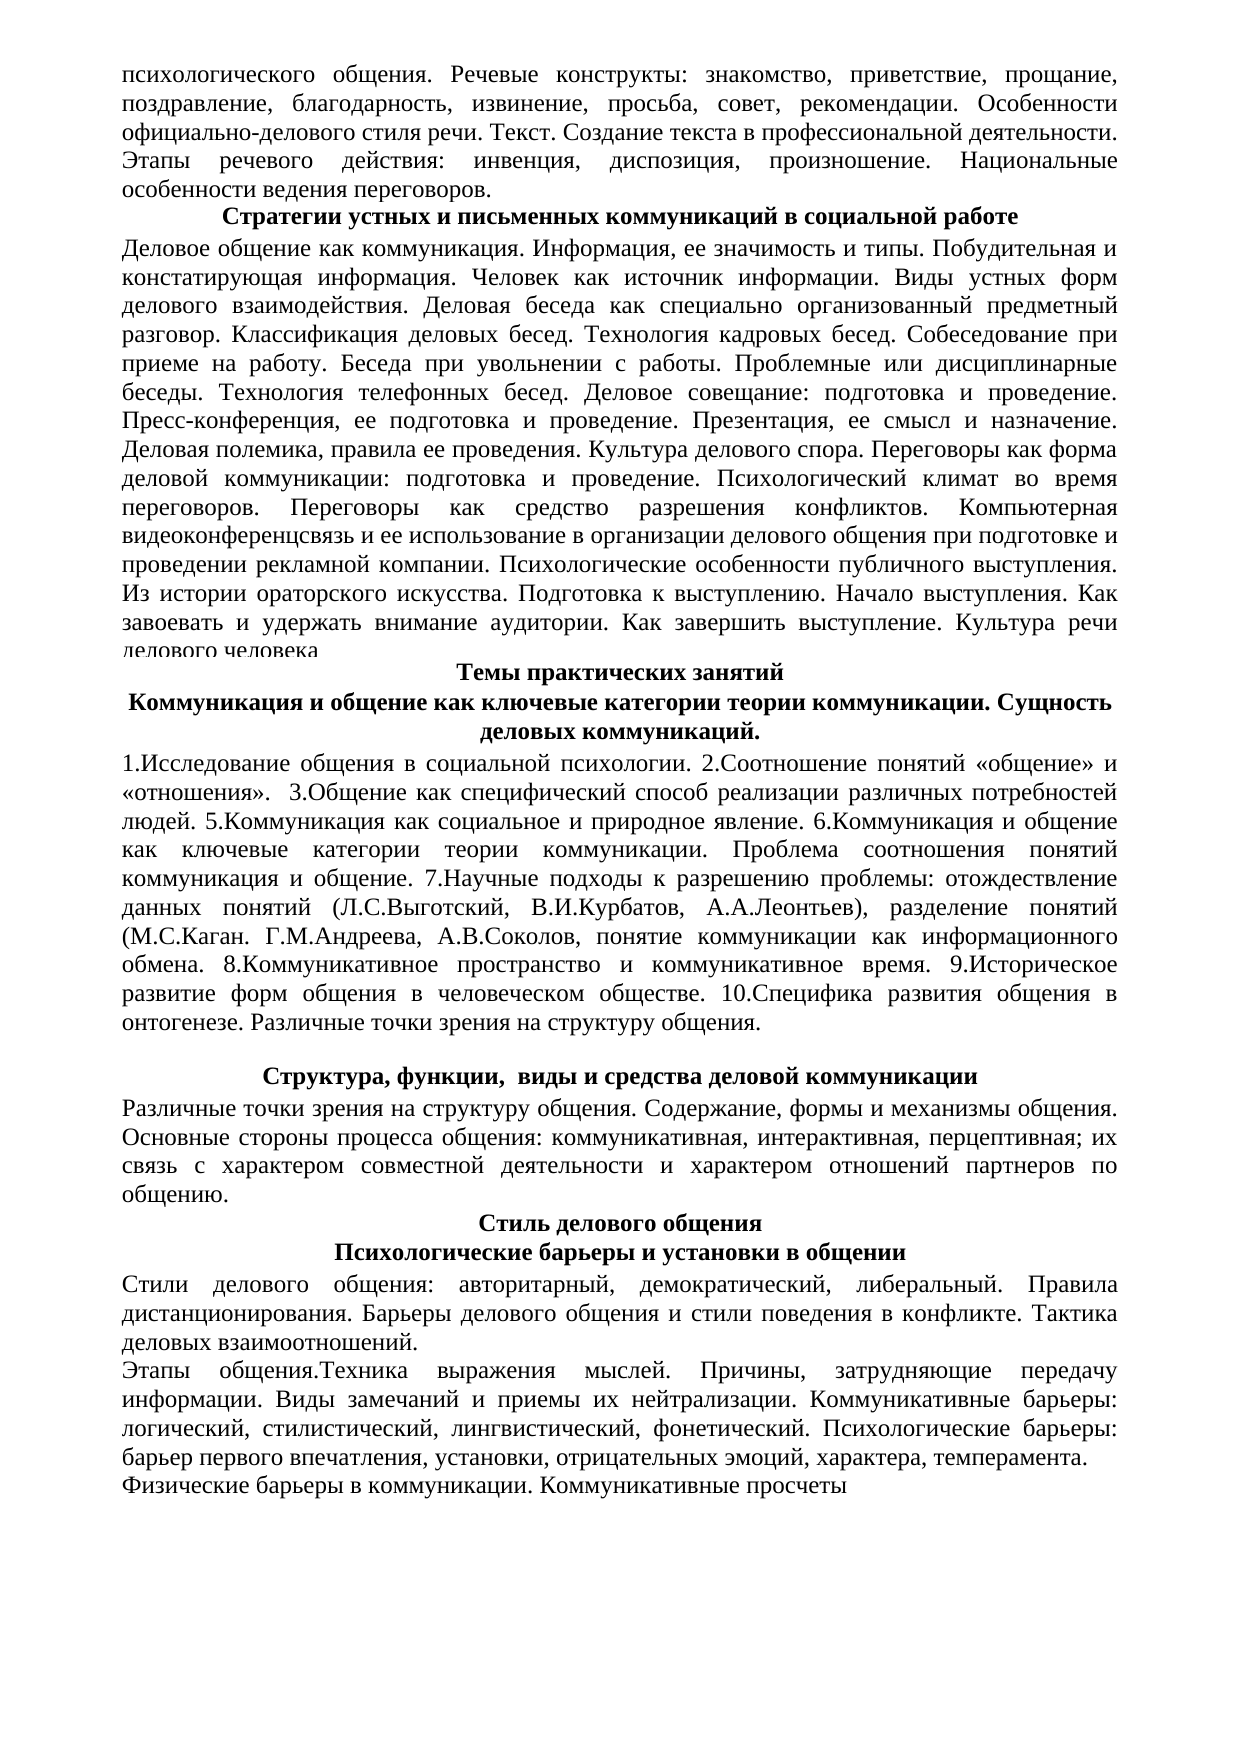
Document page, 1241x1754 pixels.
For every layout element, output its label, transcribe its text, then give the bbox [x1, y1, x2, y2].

table_cell Темы практических занятий [118, 657, 1122, 686]
table_cell Стратегии устных и письменных коммуникаций в социальной работе [118, 201, 1122, 233]
table_cell Стиль делового общения Психологические барьеры и установки в общении [118, 1209, 1122, 1269]
table_cell Стили делового общения: авторитарный, демократический, либеральный. Правила дистанционирования. Барьеры делового общения и стили поведения в конфликте. Тактика деловых взаимоотношений. Этапы общения.Техника выражения мыслей. Причины, затрудняющие передачу информации. Виды замечаний и приемы их нейтрализации. Коммуникативные барьеры: логический, стилистический, лингвистический, фонетический. Психологические барьеры: барьер первого впечатления, установки, отрицательных эмоций, характера, темперамента. Физические барьеры в коммуникации. Коммуникативные просчеты [118, 1269, 1122, 1524]
table_cell Деловое общение как коммуникация. Информация, ее значимость и типы. Побудительная и констатирующая информация. Человек как источник информации. Виды устных форм делового взаимодействия. Деловая беседа как специально организованный предметный разговор. Классификация деловых бесед. Технология кадровых бесед. Собеседование при приеме на работу. Беседа при увольнении с работы. Проблемные или дисциплинарные беседы. Технология телефонных бесед. Деловое совещание: подготовка и проведение. Пресс-конференция, ее подготовка и проведение. Презентация, ее смысл и назначение. Деловая полемика, правила ее проведения. Культура делового спора. Переговоры как форма деловой коммуникации: подготовка и проведение. Психологический климат во время переговоров. Переговоры как средство разрешения конфликтов. Компьютерная видеоконференцсвязь и ее использование в организации делового общения при подготовке и проведении рекламной компании. Психологические особенности публичного выступления. Из истории ораторского искусства. Подготовка к выступлению. Начало выступления. Как завоевать и удержать внимание аудитории. Как завершить выступление. Культура речи делового человека [118, 233, 1122, 657]
table_cell Различные точки зрения на структуру общения. Содержание, формы и механизмы общения. Основные стороны процесса общения: коммуникативная, интерактивная, перцептивная; их связь с характером совместной деятельности и характером отношений партнеров по общению. [118, 1093, 1122, 1207]
table_cell Структура, функции, виды и средства деловой коммуникации [118, 1061, 1122, 1093]
table_cell Коммуникация и общение как ключевые категории теории коммуникации. Сущность деловых коммуникаций. [118, 688, 1122, 748]
table_header психологического общения. Речевые конструкты: знакомство, приветствие, прощание, поздравление, благодарность, извинение, просьба, совет, рекомендации. Особенности официально-делового стиля речи. Текст. Создание текста в профессиональной деятельности. Этапы речевого действия: инвенция, диспозиция, произношение. Национальные особенности ведения переговоров. [118, 59, 1122, 201]
table_cell 1.Исследование общения в социальной психологии. 2.Соотношение понятий «общение» и «отношения». 3.Общение как специфический способ реализации различных потребностей людей. 5.Коммуникация как социальное и природное явление. 6.Коммуникация и общение как ключевые категории теории коммуникации. Проблема соотношения понятий коммуникация и общение. 7.Научные подходы к разрешению проблемы: отождествление данных понятий (Л.С.Выготский, В.И.Курбатов, А.А.Леонтьев), разделение понятий (М.С.Каган. Г.М.Андреева, А.В.Соколов, понятие коммуникации как информационного обмена. 8.Коммуникативное пространство и коммуникативное время. 9.Историческое развитие форм общения в человеческом обществе. 10.Специфика развития общения в онтогенезе. Различные точки зрения на структуру общения. [118, 748, 1122, 1060]
